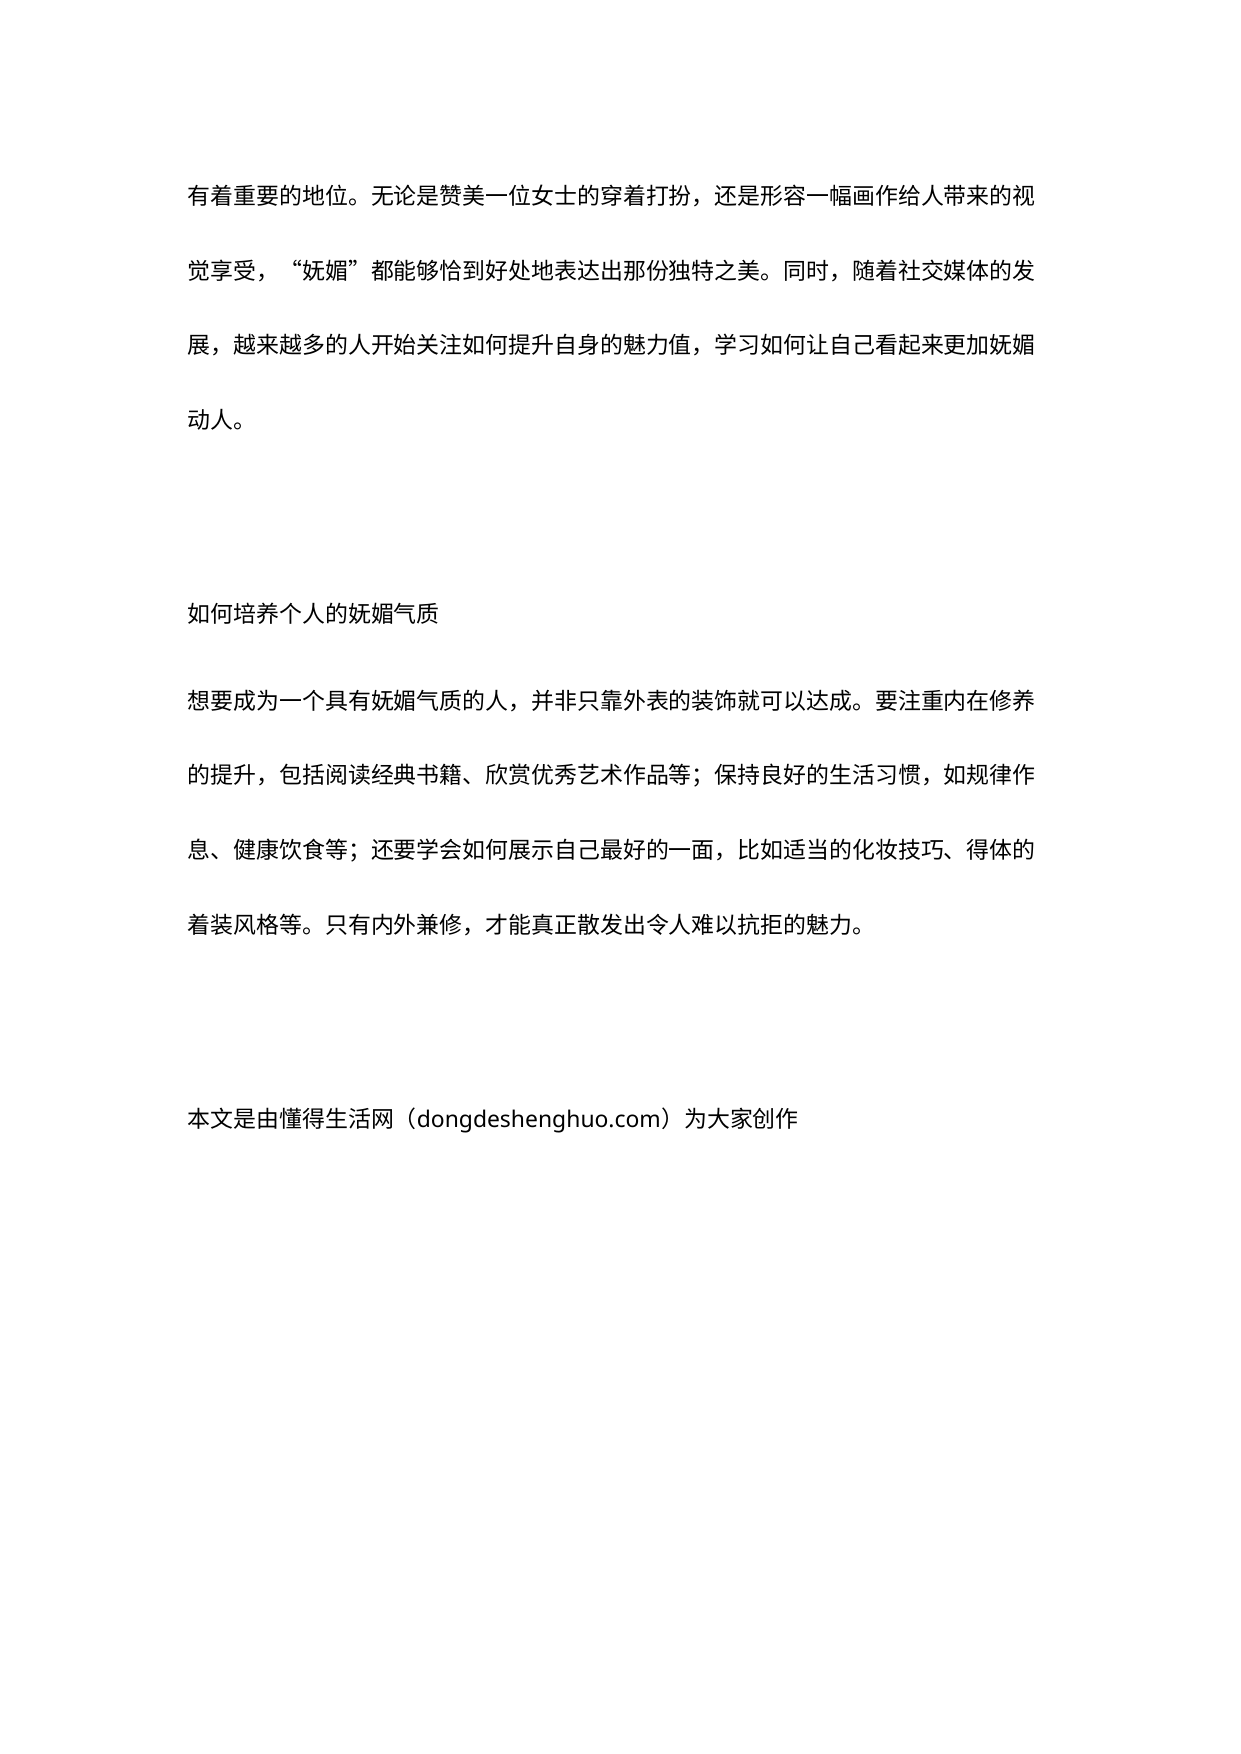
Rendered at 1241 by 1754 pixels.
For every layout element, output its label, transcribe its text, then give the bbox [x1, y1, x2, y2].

text 本文是由懂得生活网（dongdeshenghuo.com）为大家创作 [187, 1085, 1053, 1150]
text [187, 162, 1053, 451]
text 如何培养个人的妩媚气质 [187, 580, 1053, 645]
text 想要成为一个具有妩媚气质的人，并非只靠外表的装饰就可以达成。要注重内在修养的提升，包括阅读经典书籍、欣赏优秀艺术作品等；保持良好的生活习惯，如规律作息、健康饮食等；还要学会如何展示自己最好的一面，比如适当的化妆技巧、得体的着装风格等。只有内外兼修，才能真正散发出令人难以抗拒的魅力。 [187, 667, 1053, 956]
